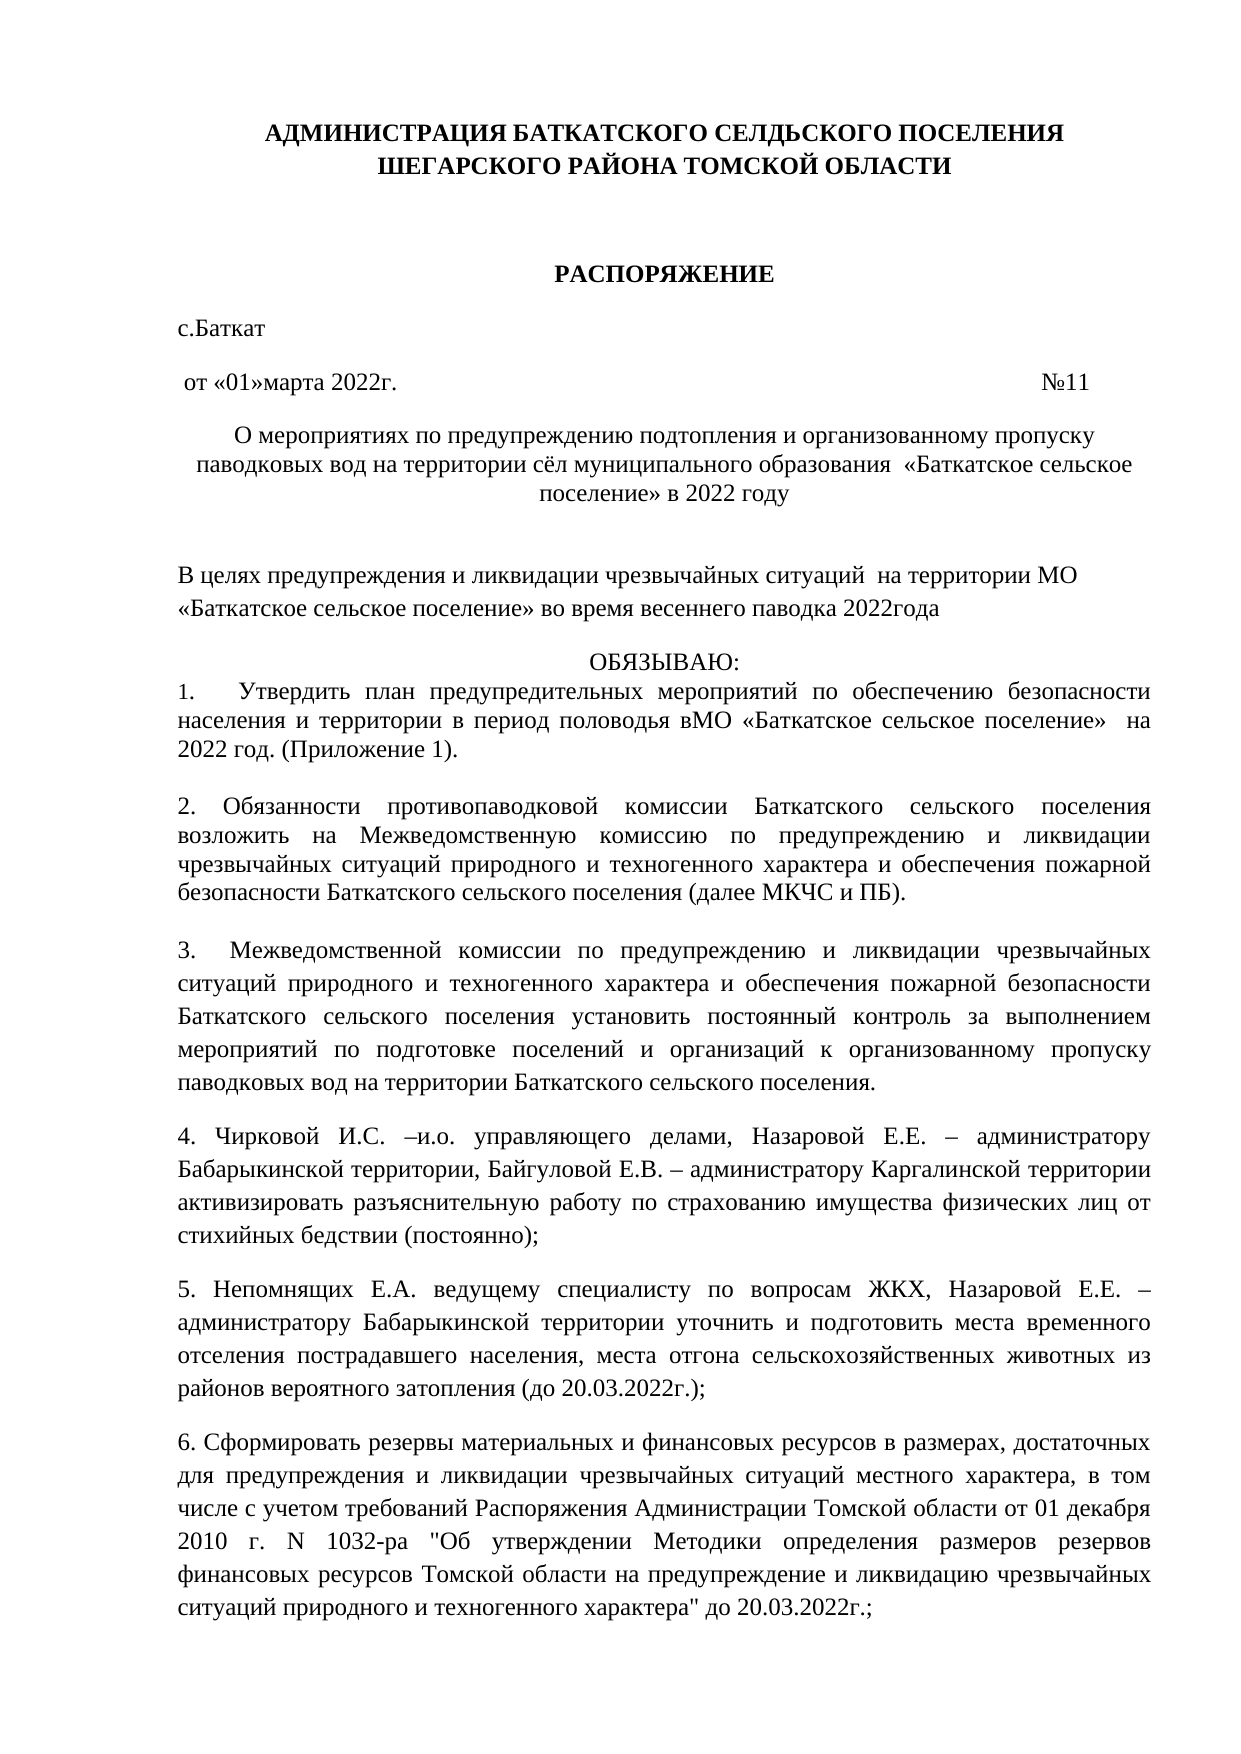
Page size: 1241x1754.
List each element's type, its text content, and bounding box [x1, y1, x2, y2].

text с.Баткат [177, 313, 1152, 341]
text О мероприятиях по предупреждению подтопления и организованному пропуску паводковых вод на территории сёл муниципального образования «Баткатское сельское поселение» в 2022 году [177, 420, 1152, 507]
text 5. Непомнящих Е.А. ведущему специалисту по вопросам ЖКХ, Назаровой Е.Е. – администратору Бабарыкинской территории уточнить и подготовить места временного отселения пострадавшего населения, места отгона сельскохозяйственных животных из районов вероятного затопления (до 20.03.2022г.); [177, 1274, 1152, 1402]
text от «01»марта 2022г. №11 [177, 367, 1152, 395]
text 4. Чирковой И.С. –и.о. управляющего делами, Назаровой Е.Е. – администратору Бабарыкинской территории, Байгуловой Е.В. – администратору Каргалинской территории активизировать разъяснительную работу по страхованию имущества физических лиц от стихийных бедствии (постоянно); [177, 1121, 1152, 1249]
text ОБЯЗЫВАЮ: [177, 647, 1152, 676]
text 3. Межведомственной комиссии по предупреждению и ликвидации чрезвычайных ситуаций природного и техногенного характера и обеспечения пожарной безопасности Баткатского сельского поселения установить постоянный контроль за выполнением мероприятий по подготовке поселений и организаций к организованному пропуску паводковых вод на территории Баткатского сельского поселения. [177, 935, 1152, 1096]
text 2. Обязанности противопаводковой комиссии Баткатского сельского поселения возложить на Межведомственную комиссию по предупреждению и ликвидации чрезвычайных ситуаций природного и техногенного характера и обеспечения пожарной безопасности Баткатского сельского поселения (далее МКЧС и ПБ). [177, 791, 1152, 906]
text АДМИНИСТРАЦИЯ БАТКАТСКОГО СЕЛДЬСКОГО ПОСЕЛЕНИЯ ШЕГАРСКОГО РАЙОНА ТОМСКОЙ ОБЛАСТИ [177, 118, 1152, 180]
text В целях предупреждения и ликвидации чрезвычайных ситуаций на территории МО «Баткатское сельское поселение» во время весеннего паводка 2022года [177, 561, 1152, 622]
text РАСПОРЯЖЕНИЕ [177, 259, 1152, 288]
text 6. Сформировать резервы материальных и финансовых ресурсов в размерах, достаточных для предупреждения и ликвидации чрезвычайных ситуаций местного характера, в том числе с учетом требований Распоряжения Администрации Томской области от 01 декабря . N 1032-ра "Об утверждении Методики определения размеров резервов финансовых ресурсов Томской области на предупреждение и ликвидацию чрезвычайных ситуаций природного и техногенного характера" до 20.03.2022г.; [177, 1427, 1152, 1621]
text 1. Утвердить план предупредительных мероприятий по обеспечению безопасности населения и территории в период половодья вМО «Баткатское сельское поселение» на 2022 год. (Приложение 1). [177, 676, 1152, 762]
